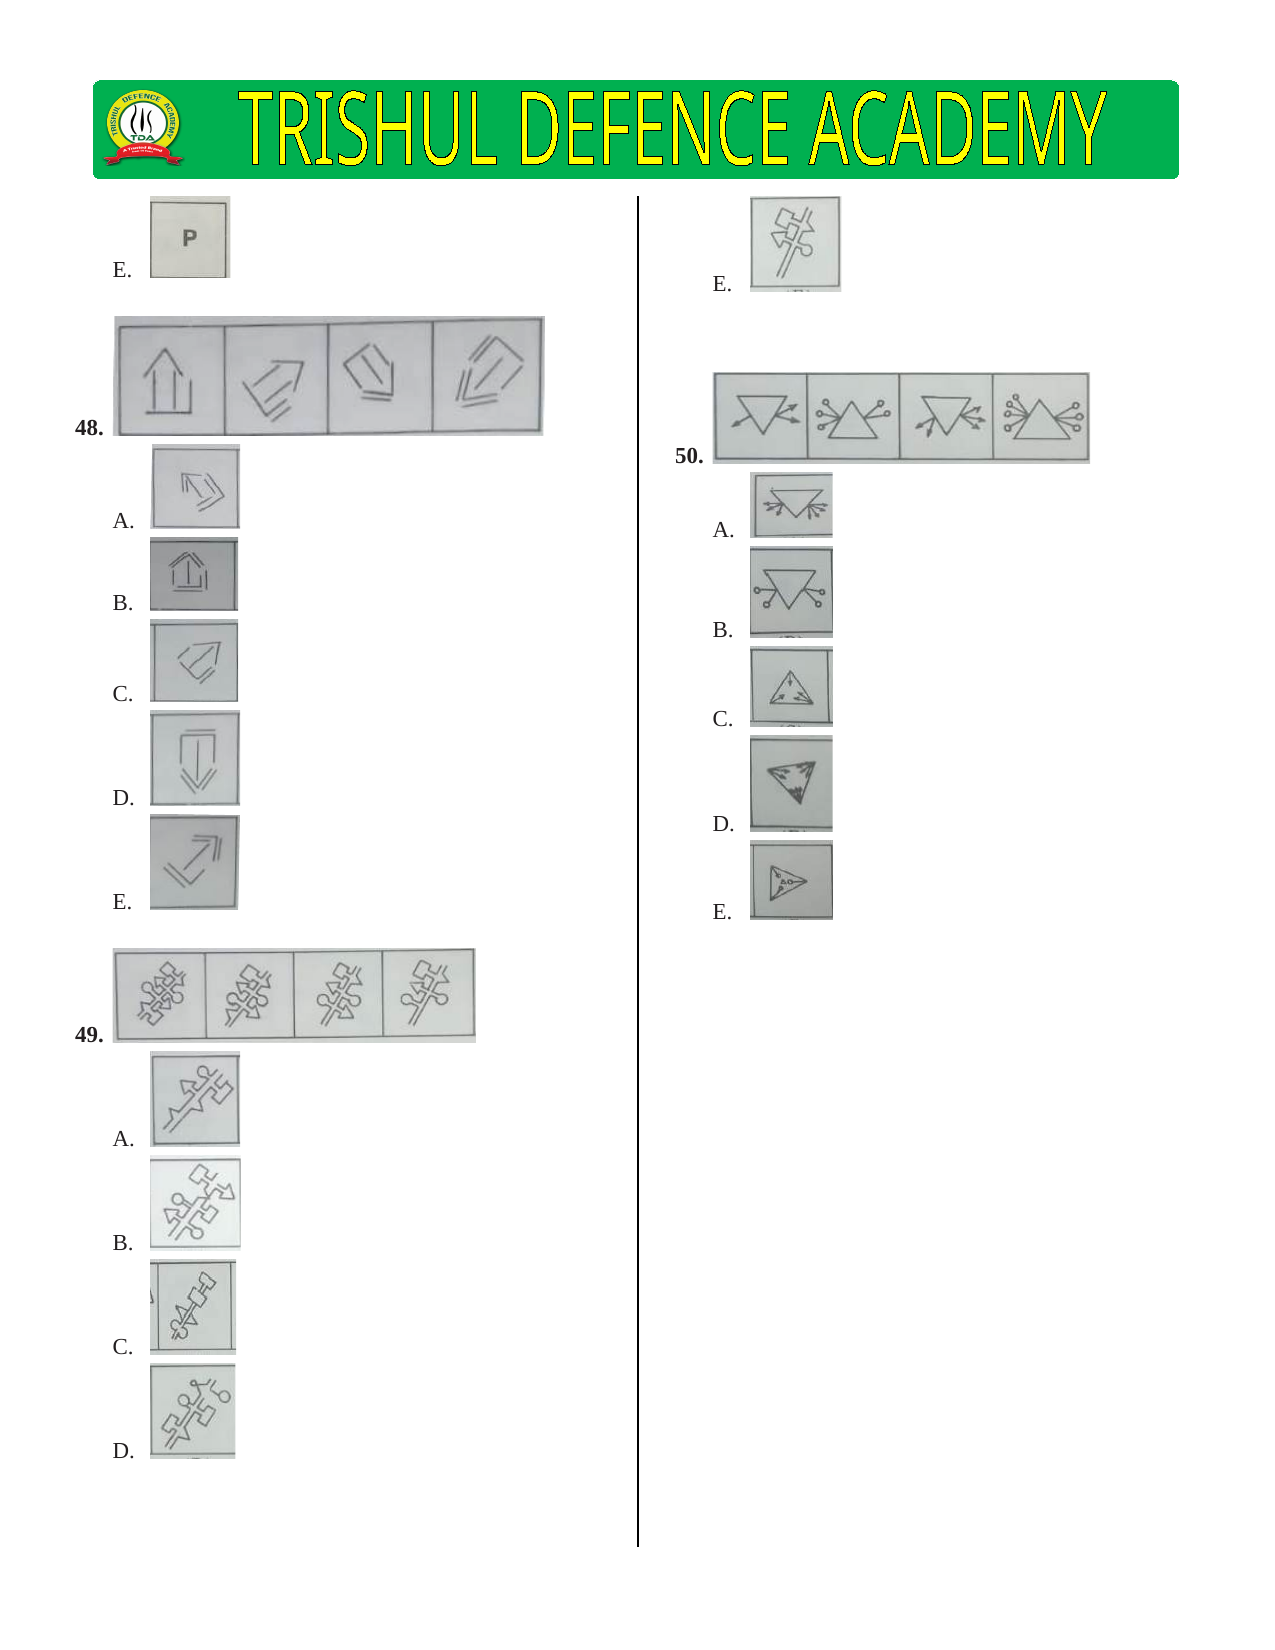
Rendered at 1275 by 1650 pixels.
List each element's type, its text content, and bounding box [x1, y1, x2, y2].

picture [101, 88, 186, 166]
picture [150, 196, 231, 278]
list 484 [150, 444, 241, 529]
picture [150, 537, 239, 611]
picture [150, 814, 241, 910]
list 484 [150, 1051, 241, 1147]
list 484 [750, 472, 833, 538]
list 484 [750, 196, 842, 292]
